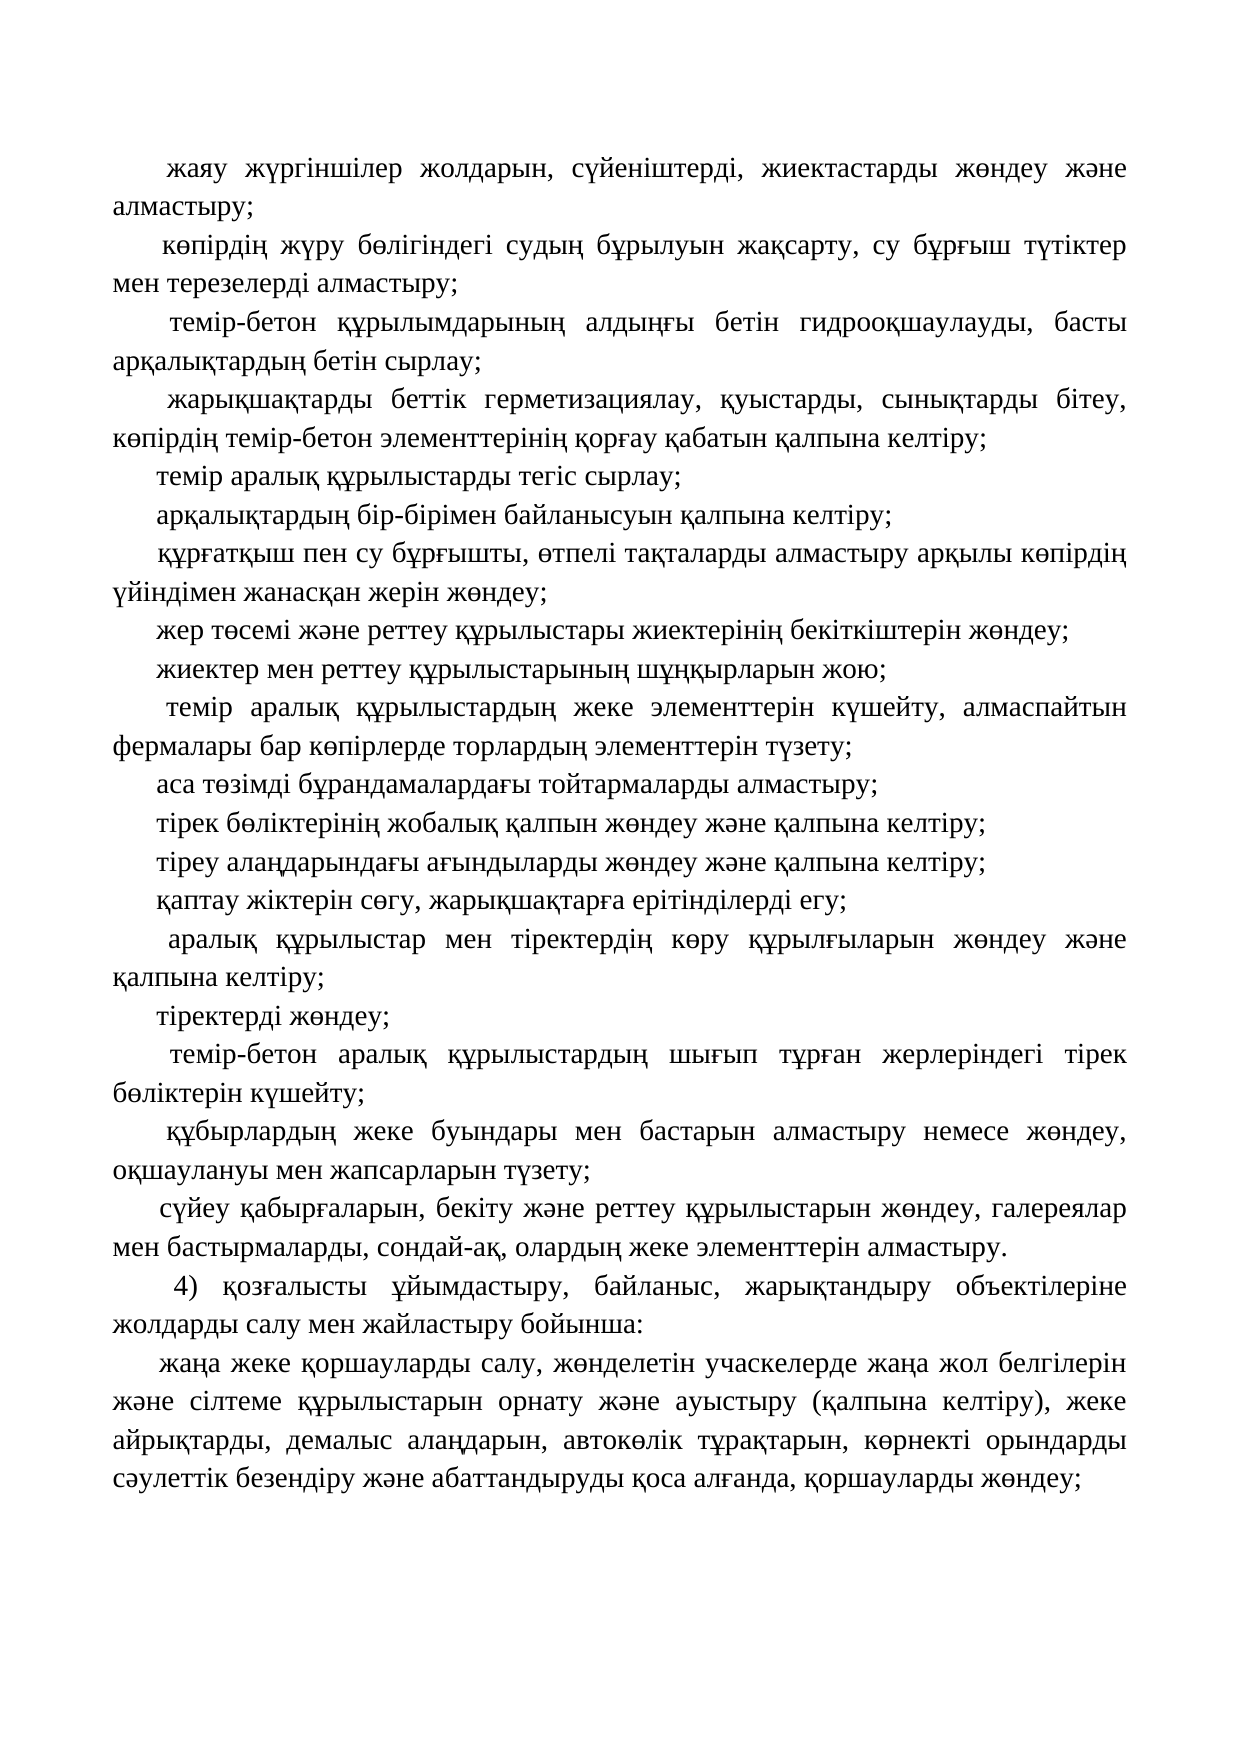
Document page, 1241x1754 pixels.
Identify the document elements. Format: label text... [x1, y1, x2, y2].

text сүйеу қабырғаларын, бекіту және реттеу құрылыстарын жөндеу, галереялар мен бастырмаларды, сондай-ақ, олардың жеке элементтерін алмастыру. [112, 1191, 1128, 1263]
text көпірдің жүру бөлігіндегі судың бұрылуын жақсарту, су бұрғыш түтіктер мен терезелерді алмастыру; [112, 227, 1128, 299]
text тіректерді жөндеу; [112, 998, 1128, 1031]
text арқалықтардың бір-бірімен байланысуын қалпына келтіру; [112, 497, 1128, 530]
text аса төзімді бұрандамалардағы тойтармаларды алмастыру; [112, 767, 1128, 800]
text темір-бетон құрылымдарының алдыңғы бетін гидрооқшаулауды, басты арқалықтардың бетін сырлау; [112, 304, 1128, 376]
text тіреу алаңдарындағы ағындыларды жөндеу және қалпына келтіру; [112, 844, 1128, 877]
text 4) қозғалысты ұйымдастыру, байланыс, жарықтандыру объектілеріне жолдарды салу мен жайластыру бойынша: [112, 1268, 1128, 1340]
text жарықшақтарды беттік герметизациялау, қуыстарды, сынықтарды бітеу, көпірдің темір-бетон элементтерінің қорғау қабатын қалпына келтіру; [112, 381, 1128, 453]
text жер төсемі және реттеу құрылыстары жиектерінің бекіткіштерін жөндеу; [112, 612, 1128, 646]
text жаяу жүргіншілер жолдарын, сүйеніштерді, жиектастарды жөндеу және алмастыру; [112, 150, 1128, 222]
text жиектер мен реттеу құрылыстарының шұңқырларын жою; [112, 651, 1128, 684]
text құбырлардың жеке буындары мен бастарын алмастыру немесе жөндеу, оқшаулануы мен жапсарларын түзету; [112, 1113, 1128, 1186]
text құрғатқыш пен су бұрғышты, өтпелі тақталарды алмастыру арқылы көпірдің үйіндімен жанасқан жерін жөндеу; [112, 535, 1128, 607]
text тірек бөліктерінің жобалық қалпын жөндеу және қалпына келтіру; [112, 805, 1128, 839]
text темір аралық құрылыстардың жеке элементтерін күшейту, алмаспайтын фермалары бар көпірлерде торлардың элементтерін түзету; [112, 689, 1128, 762]
text қаптау жіктерін сөгу, жарықшақтарға ерітінділерді егу; [112, 882, 1128, 916]
text аралық құрылыстар мен тіректердің көру құрылғыларын жөндеу және қалпына келтіру; [112, 921, 1128, 993]
text жаңа жеке қоршауларды салу, жөнделетін учаскелерде жаңа жол белгілерін және сілтеме құрылыстарын орнату және ауыстыру (қалпына келтіру), жеке айрықтарды, демалыс алаңдарын, автокөлік тұрақтарын, көрнекті орындарды сәулеттік безендіру және абаттандыруды қоса алғанда, қоршауларды жөндеу; [112, 1345, 1128, 1494]
text темір аралық құрылыстарды тегіс сырлау; [112, 458, 1128, 492]
text темір-бетон аралық құрылыстардың шығып тұрған жерлеріндегі тірек бөліктерін күшейту; [112, 1036, 1128, 1108]
